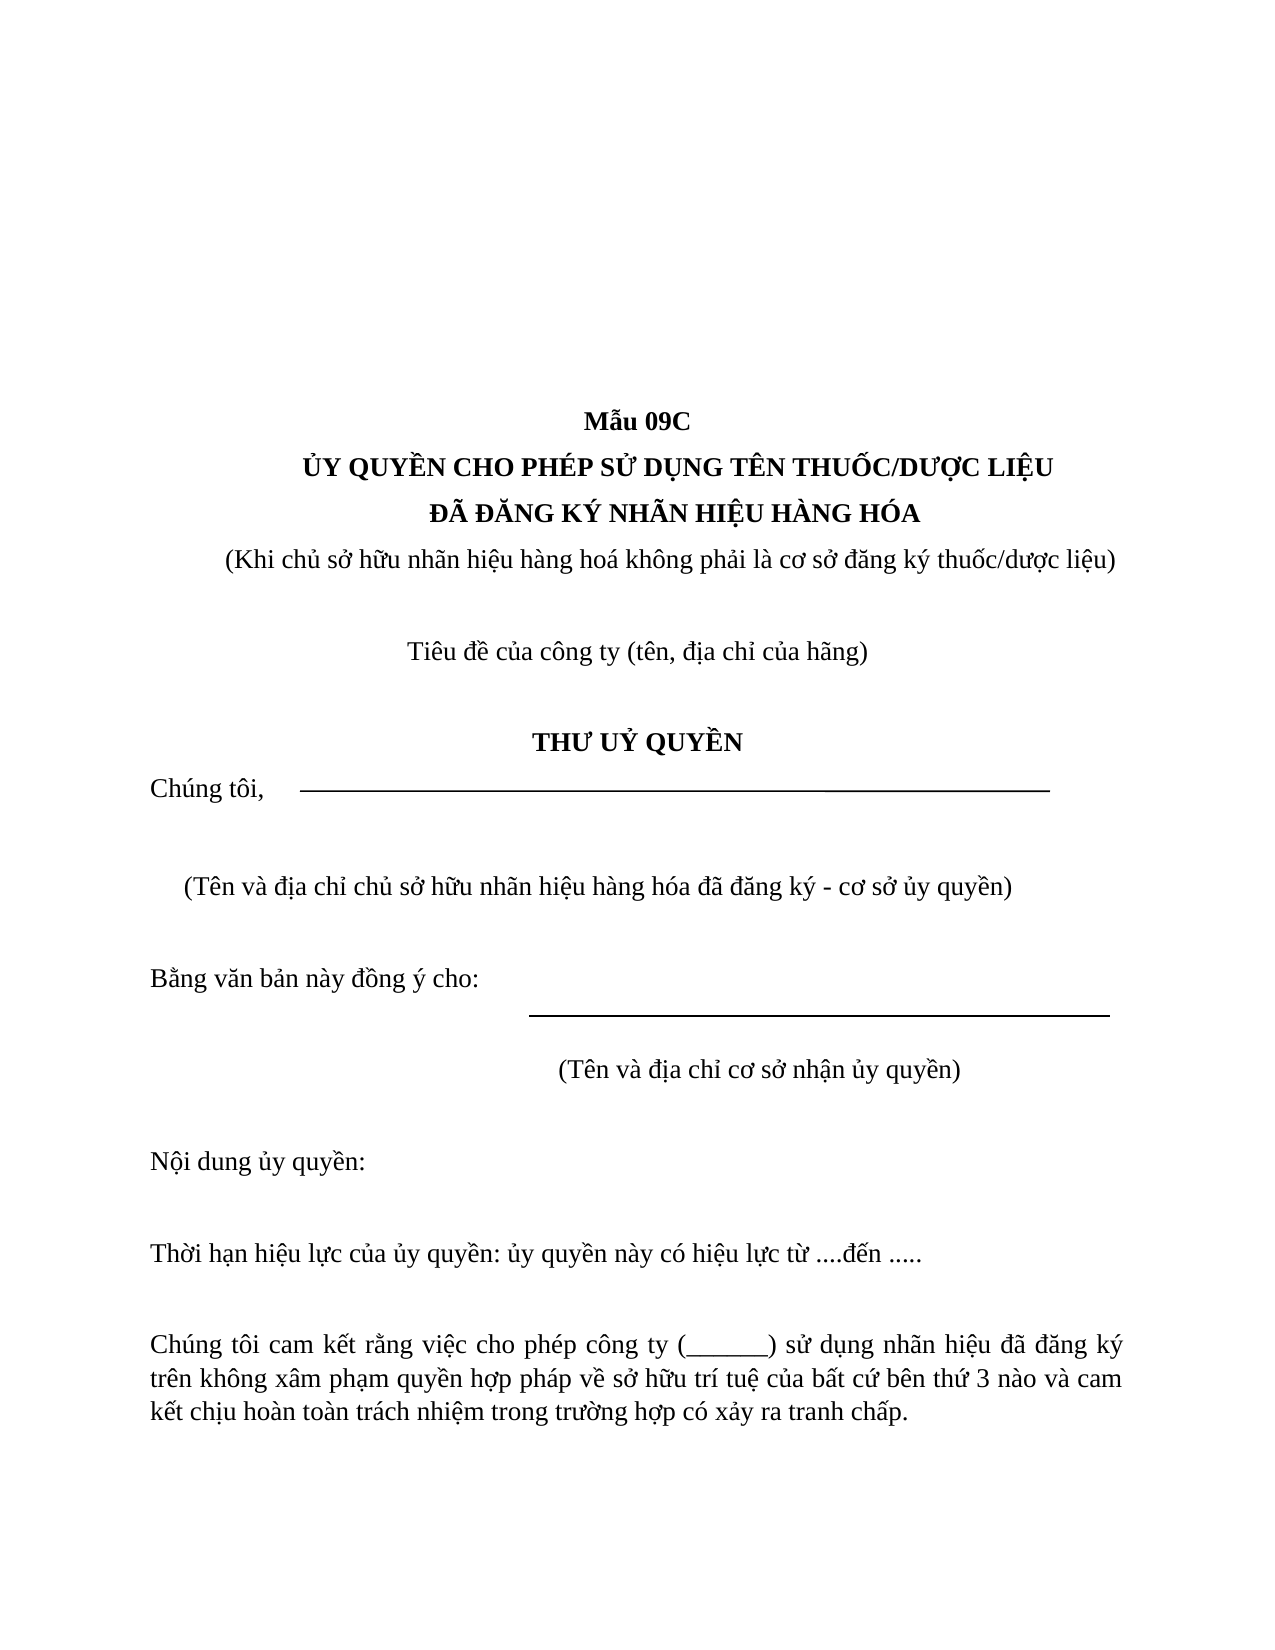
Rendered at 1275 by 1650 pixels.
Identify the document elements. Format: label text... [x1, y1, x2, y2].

text (Khi chủ sở hữu nhãn hiệu hàng hoá không phải là cơ sở đăng ký thuốc/dược liệu) [150, 541, 1125, 574]
text Tiêu đề của công ty (tên, địa chỉ của hãng) [150, 632, 1125, 666]
text Chúng tôi cam kết rằng việc cho phép công ty (______) sử dụng nhãn hiệu đã đăng ký trên không xâm phạm quyền hợp pháp về sở hữu trí tuệ của bất cứ bên thứ 3 nào và cam kết chịu hoàn toàn trách nhiệm trong trường hợp có xảy ra tranh chấp. [150, 1326, 1125, 1426]
text THƯ UỶ QUYỀN [150, 724, 1125, 757]
text Chúng tôi, [150, 770, 1125, 803]
text ĐÃ ĐĂNG KÝ NHÃN HIỆU HÀNG HÓA [150, 495, 1125, 528]
text Nội dung ủy quyền: [150, 1143, 1125, 1176]
text (Tên và địa chỉ cơ sở nhận ủy quyền) [150, 1051, 1125, 1085]
text ỦY QUYỀN CHO PHÉP SỬ DỤNG TÊN THUỐC/DƯỢC LIỆU [150, 449, 1125, 482]
text Bằng văn bản này đồng ý cho: [150, 960, 1125, 993]
text Thời hạn hiệu lực của ủy quyền: ủy quyền này có hiệu lực từ ....đến ..... [150, 1235, 1125, 1268]
text Mẫu 09C [150, 403, 1125, 437]
text (Tên và địa chỉ chủ sở hữu nhãn hiệu hàng hóa đã đăng ký - cơ sở ủy quyền) [150, 868, 1125, 901]
